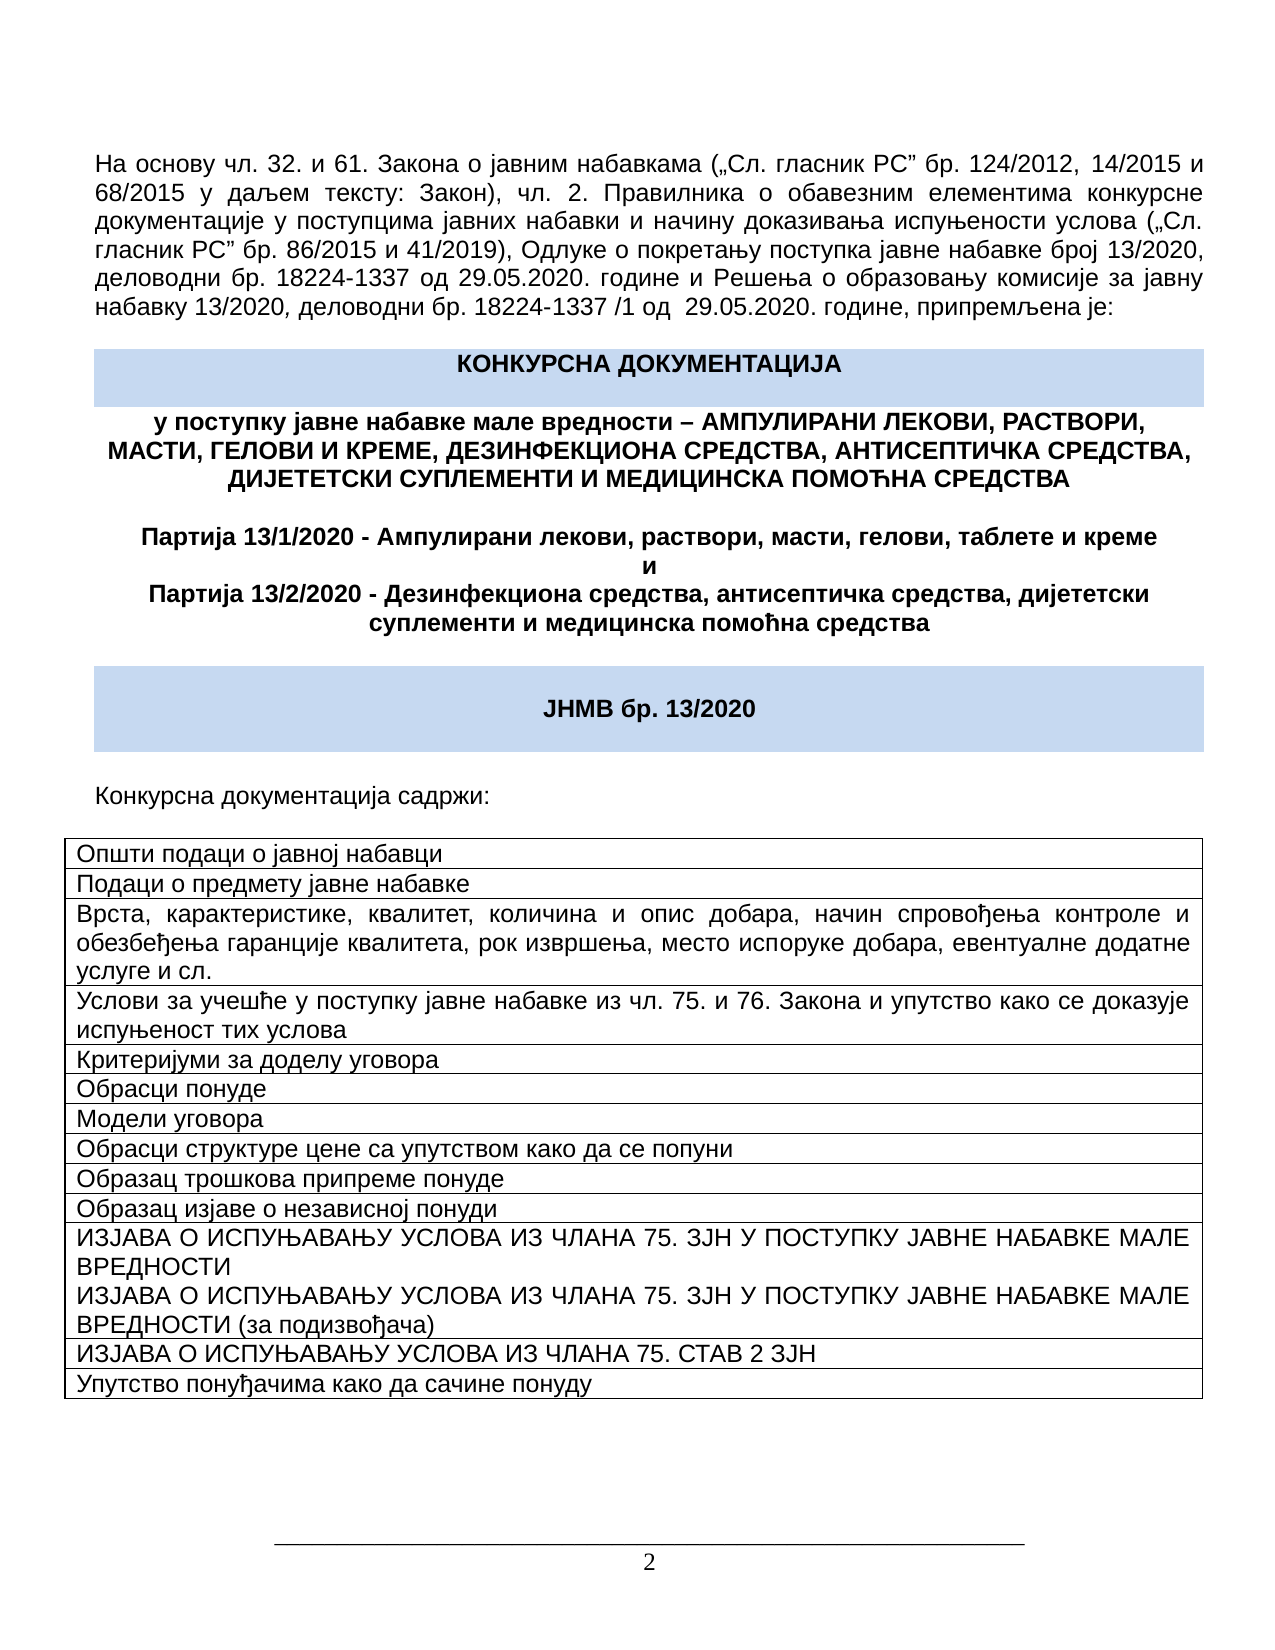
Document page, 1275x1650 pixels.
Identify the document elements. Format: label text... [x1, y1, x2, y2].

table_cell Услови за учешће у поступку јавне набавке из чл. 75. и 76. Закона и упутство како се доказује испуњеност тих услова [66, 986, 1202, 1043]
table_cell Обрасци структуре ценe са упутством како да се попуни [66, 1134, 1202, 1163]
text МАСТИ, ГЕЛОВИ И КРЕМЕ, ДЕЗИНФЕКЦИОНА СРЕДСТВА, АНТИСЕПТИЧКА СРЕДСТВА, ДИЈЕТЕТСКИ СУПЛЕМЕНТИ И МЕДИЦИНСКА ПОМОЋНА СРЕДСТВА [94, 436, 1204, 493]
text Конкурсна документација садржи: [94, 781, 1204, 809]
table_cell Подаци о предмету јавне набавке [66, 869, 1202, 898]
table_cell Обрасци понуде [66, 1074, 1202, 1103]
text На основу чл. 32. и 61. Закона о јавним набавкама („Сл. гласник РС” бр. 124/2012, 14/2015 и 68/2015 у даљем тексту: Закон), чл. 2. Правилника о обавезним елементима конкурсне документације у поступцима јавних набавки и начину доказивања испуњености услова („Сл. гласник РС” бр. 86/2015 и 41/2019), Одлуке о покретању поступка јавне набавке број 13/2020, деловодни бр. 18224-1337 од 29.05.2020. године и Решења о образовању комисије за јавну набавку 13/2020, деловодни бр. 18224-1337 /1 од 29.05.2020. године, припремљена је: [94, 150, 1204, 321]
table_cell Модели уговора [66, 1104, 1202, 1133]
text Партија 13/2/2020 - Дезинфекциона средства, антисептичка средства, дијететски суплементи и медицинска помоћна средства [94, 579, 1204, 637]
table_cell ИЗЈАВА О ИСПУЊАВАЊУ УСЛОВА ИЗ ЧЛАНА 75. ЗЈН У ПОСТУПКУ ЈАВНЕ НАБАВКЕ МАЛЕ ВРЕДНОСТИ ИЗЈАВА О ИСПУЊАВАЊУ УСЛОВА ИЗ ЧЛАНА 75. ЗЈН У ПОСТУПКУ ЈАВНЕ НАБАВКЕ МАЛЕ ВРЕДНОСТИ (за подизвођача) [66, 1223, 1202, 1338]
text ЈНМВ бр. 13/2020 [94, 694, 1204, 723]
text и [94, 551, 1204, 579]
table_cell ИЗЈАВА О ИСПУЊАВАЊУ УСЛОВА ИЗ ЧЛАНА 75. СТАВ 2 ЗЈН [66, 1339, 1202, 1368]
text КОНКУРСНА ДОКУМЕНТАЦИЈА [94, 349, 1204, 378]
table_header Општи подаци о јавној набавци [66, 839, 1202, 868]
table_cell Образац изјаве о независној понуди [66, 1194, 1202, 1222]
table_cell Критеријуми за доделу уговора [66, 1045, 1202, 1073]
table_cell Упутство понуђачима како да сачине понуду [66, 1369, 1202, 1398]
table_cell Врста, карактеристике, квалитет, количина и опис добара, начин спровођења контроле и обезбеђења гаранције квалитета, рок извршења, место испoруке добара, евентуалне додатне услуге и сл. [66, 899, 1202, 985]
text Партија 13/1/2020 - Ампулирани лекови, раствори, масти, гелови, таблете и креме [94, 522, 1204, 551]
table_cell Образац трошкова припреме понуде [66, 1164, 1202, 1192]
text у поступку јавнe набавкe мале вредности – АМПУЛИРАНИ ЛЕКОВИ, РАСТВОРИ, [94, 407, 1204, 436]
